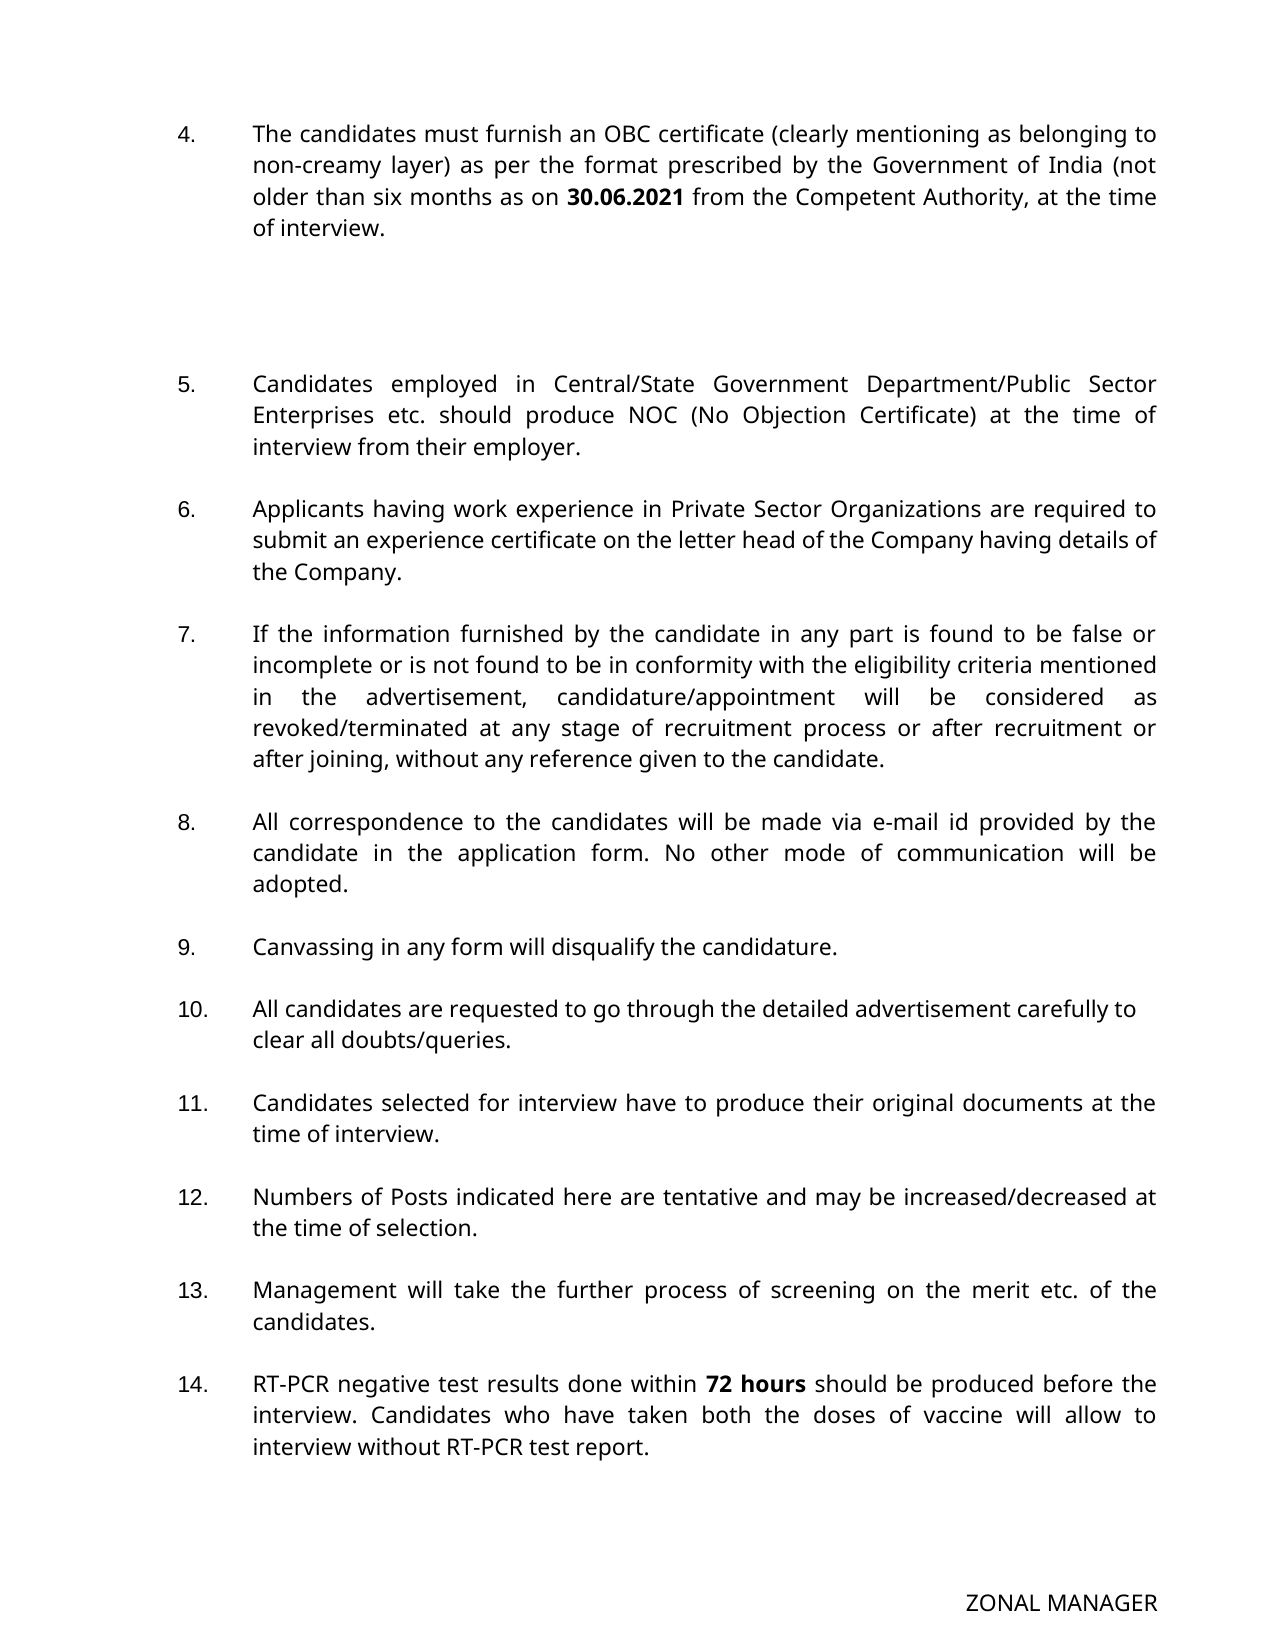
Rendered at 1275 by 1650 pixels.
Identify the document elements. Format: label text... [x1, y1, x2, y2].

list Applicants having work experience in Private Sector Organizations are required to submit an experience certificate on the letter head of the Company having details of the Company. [177, 493, 1158, 587]
list Candidates selected for interview have to produce their original documents at the time of interview. [177, 1087, 1158, 1149]
list All candidates are requested to go through the detailed advertisement carefully to clear all doubts/queries. [177, 993, 1158, 1056]
list The candidates must furnish an OBC certificate (clearly mentioning as belonging to non-creamy layer) as per the format prescribed by the Government of India (not older than six months as on 30.06.2021 from the Competent Authority, at the time of interview. [177, 118, 1158, 243]
list If the information furnished by the candidate in any part is found to be false or incomplete or is not found to be in conformity with the eligibility criteria mentioned in the advertisement, candidature/appointment will be considered as revoked/terminated at any stage of recruitment process or after recruitment or after joining, without any reference given to the candidate. [177, 618, 1158, 774]
list All correspondence to the candidates will be made via e-mail id provided by the candidate in the application form. No other mode of communication will be adopted. [177, 806, 1158, 899]
list RT-PCR negative test results done within 72 hours should be produced before the interview. Candidates who have taken both the doses of vaccine will allow to interview without RT-PCR test report. [177, 1368, 1158, 1462]
list Numbers of Posts indicated here are tentative and may be increased/decreased at the time of selection. [177, 1181, 1158, 1243]
list Candidates employed in Central/State Government Department/Public Sector Enterprises etc. should produce NOC (No Objection Certificate) at the time of interview from their employer. [177, 368, 1158, 462]
list Management will take the further process of screening on the merit etc. of the candidates. [177, 1274, 1158, 1337]
list Canvassing in any form will disqualify the candidature. [177, 931, 1158, 962]
text ZONAL MANAGER [154, 1587, 1158, 1618]
